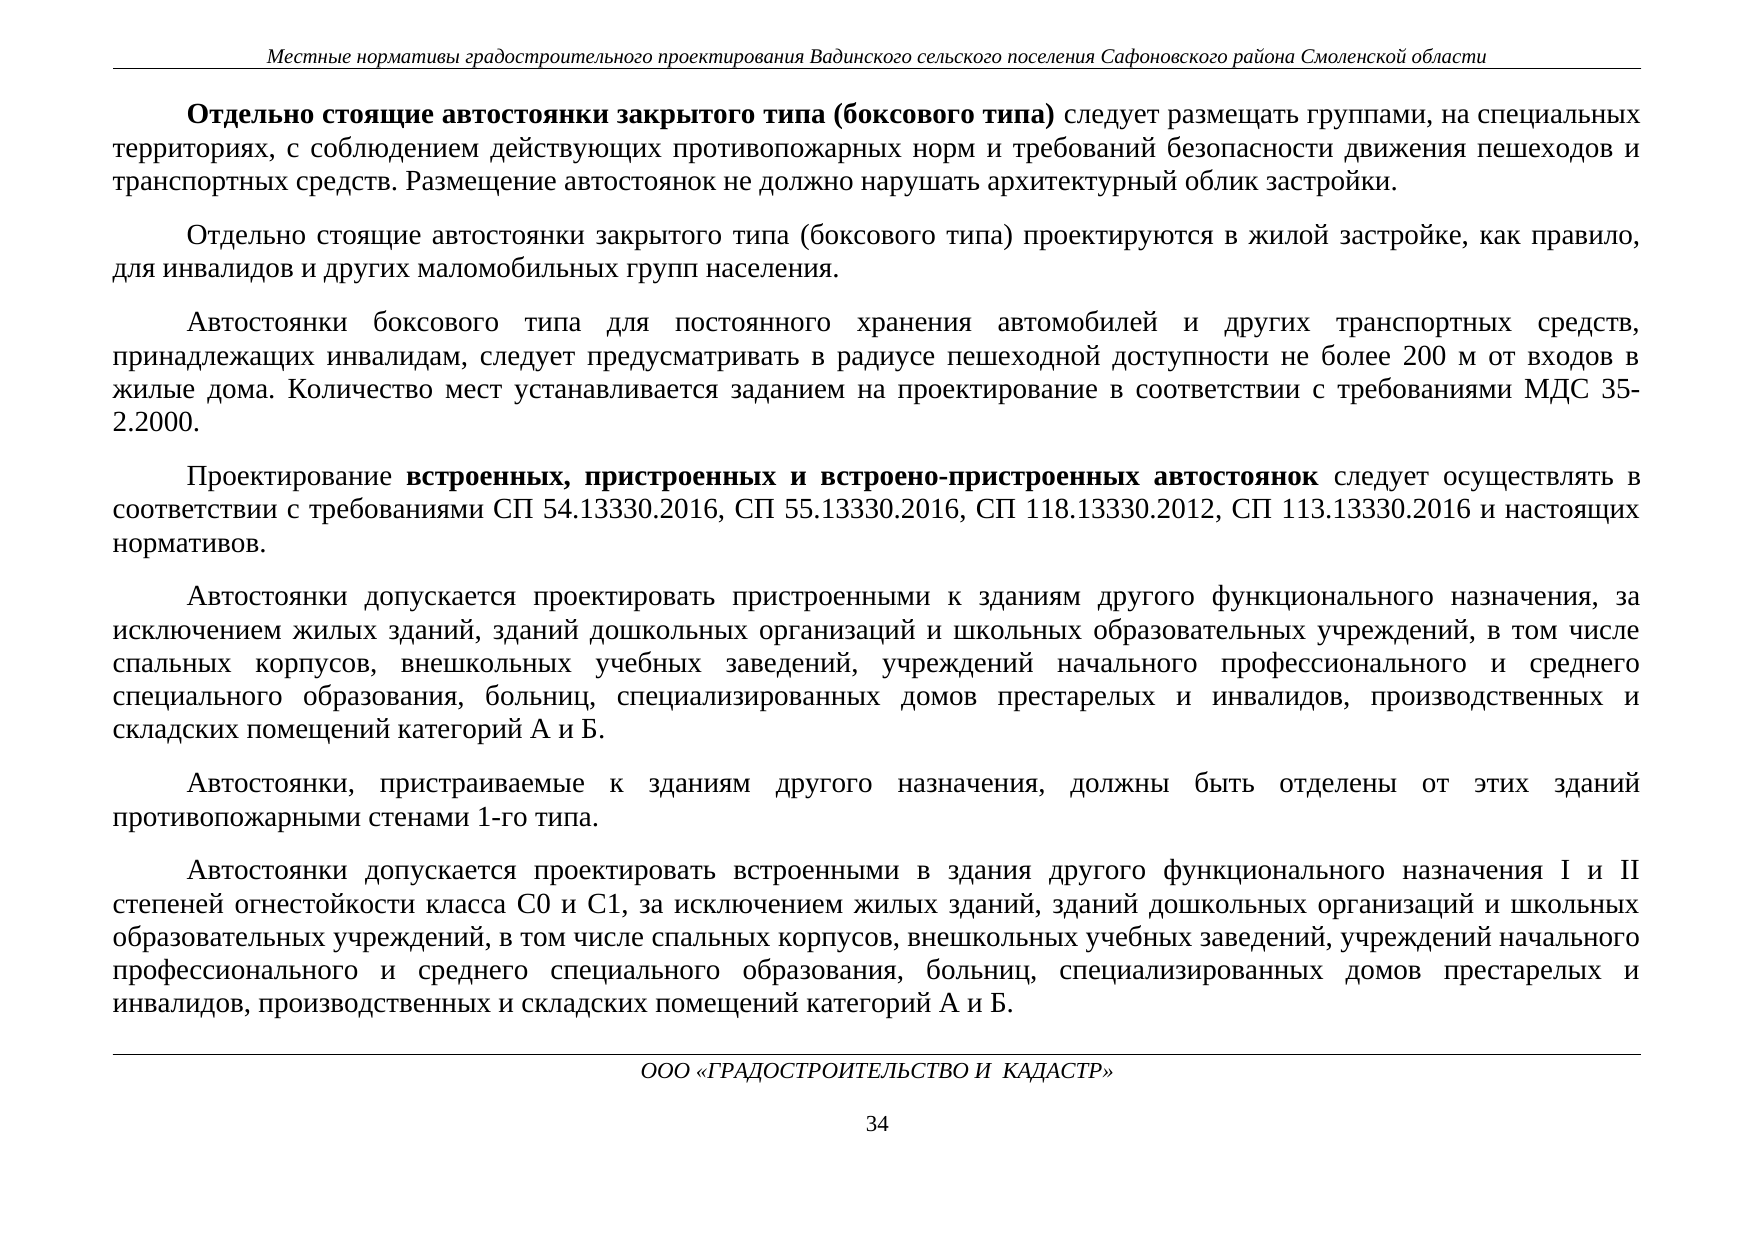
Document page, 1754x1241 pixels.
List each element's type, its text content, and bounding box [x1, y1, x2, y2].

text Автостоянки допускается проектировать встроенными в здания другого функционального назначения I и II степеней огнестойкости класса С0 и С1, за исключением жилых зданий, зданий дошкольных организаций и школьных образовательных учреждений, в том числе спальных корпусов, внешкольных учебных заведений, учреждений начального профессионального и среднего специального образования, больниц, специализированных домов престарелых и инвалидов, производственных и складских помещений категорий А и Б. [112, 853, 1641, 1019]
text Отдельно стоящие автостоянки закрытого типа (боксового типа) следует размещать группами, на специальных территориях, с соблюдением действующих противопожарных норм и требований безопасности движения пешеходов и транспортных средств. Размещение автостоянок не должно нарушать архитектурный облик застройки. [112, 97, 1641, 197]
text Автостоянки допускается проектировать пристроенными к зданиям другого функционального назначения, за исключением жилых зданий, зданий дошкольных организаций и школьных образовательных учреждений, в том числе спальных корпусов, внешкольных учебных заведений, учреждений начального профессионального и среднего специального образования, больниц, специализированных домов престарелых и инвалидов, производственных и складских помещений категорий А и Б. [112, 579, 1641, 745]
text Отдельно стоящие автостоянки закрытого типа (боксового типа) проектируются в жилой застройке, как правило, для инвалидов и других маломобильных групп населения. [112, 218, 1641, 284]
text Автостоянки боксового типа для постоянного хранения автомобилей и других транспортных средств, принадлежащих инвалидам, следует предусматривать в радиусе пешеходной доступности не более от входов в жилые дома. Количество мест устанавливается заданием на проектирование в соответствии с требованиями МДС 35-2.2000. [112, 305, 1641, 438]
text Проектирование встроенных, пристроенных и встроено-пристроенных автостоянок следует осуществлять в соответствии с требованиями СП 54.13330.2016, СП 55.13330.2016, СП 118.13330.2012, СП 113.13330.2016 и настоящих нормативов. [112, 459, 1641, 558]
text Автостоянки, пристраиваемые к зданиям другого назначения, должны быть отделены от этих зданий противопожарными стенами 1-го типа. [112, 766, 1641, 832]
